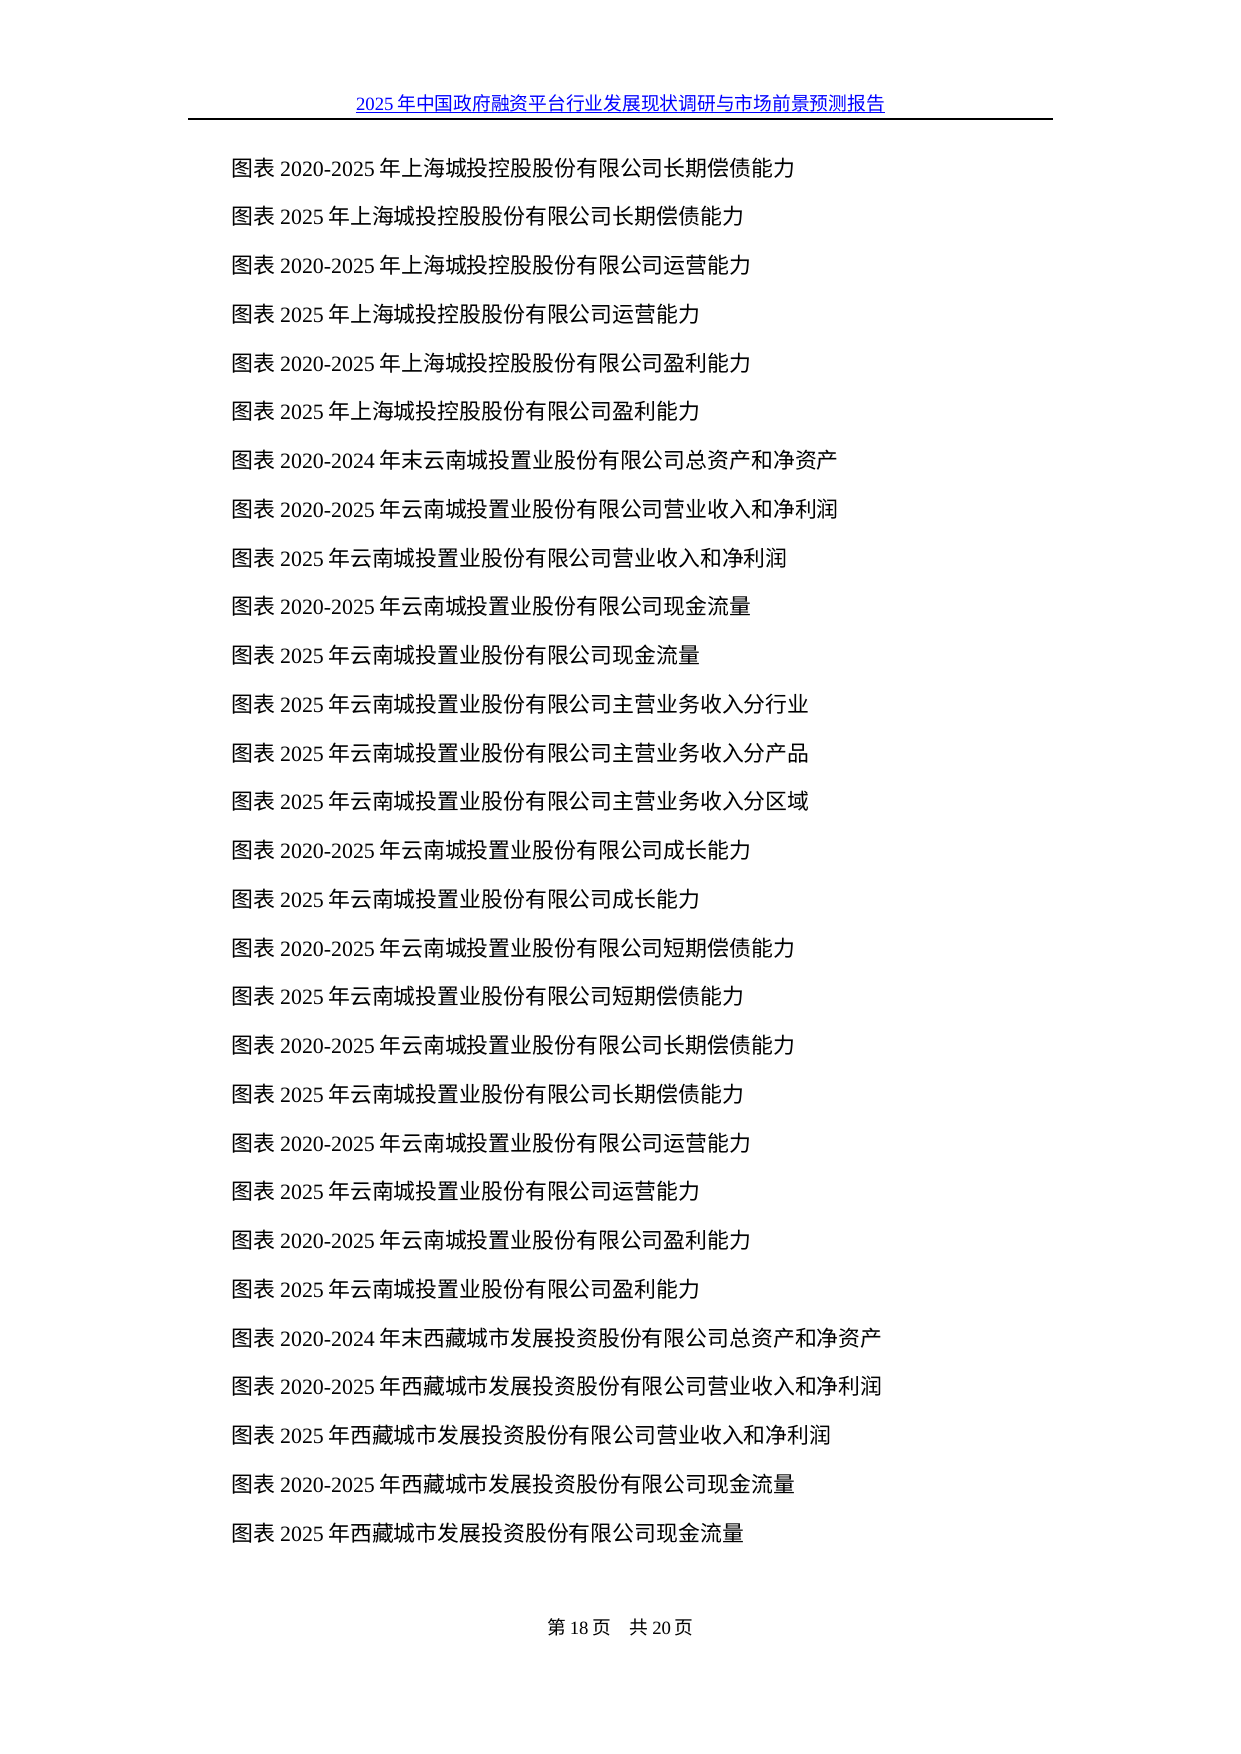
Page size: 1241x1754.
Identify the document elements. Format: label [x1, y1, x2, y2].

text [187, 150, 1053, 1548]
